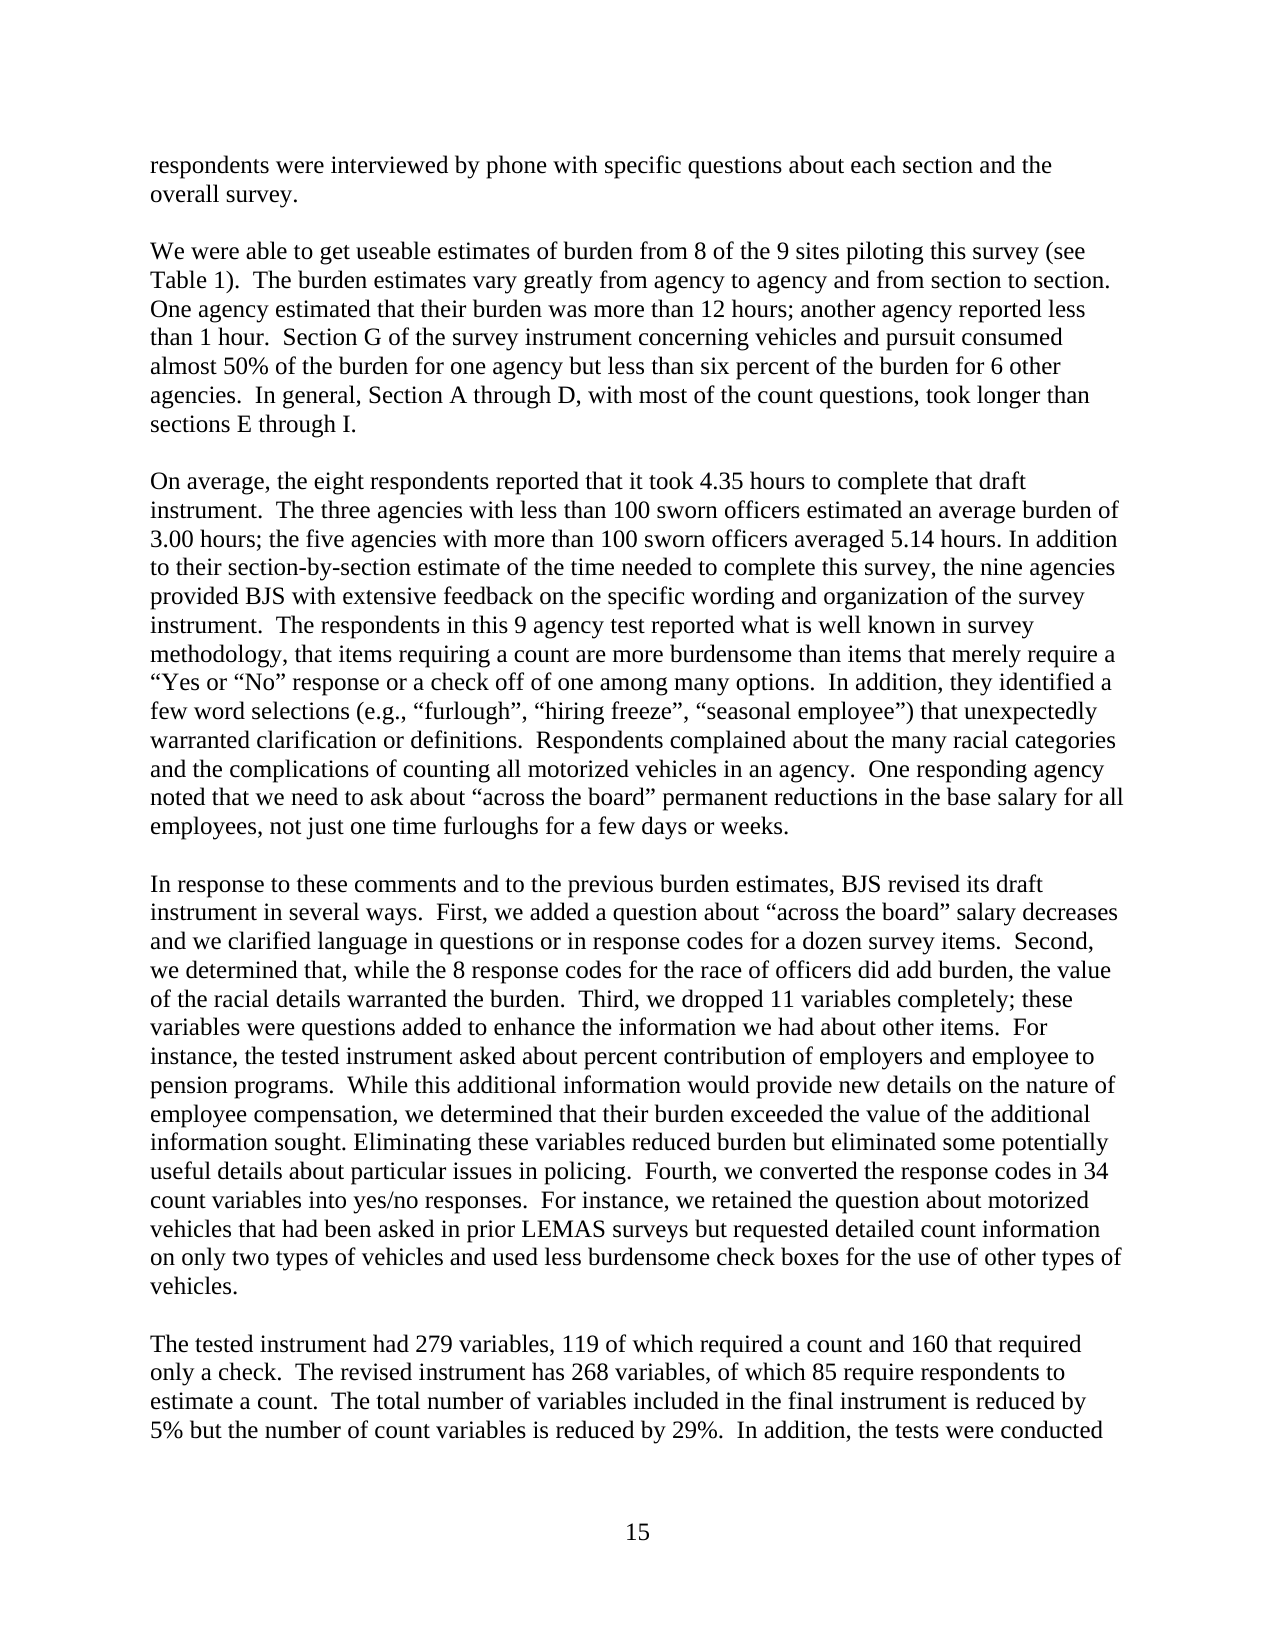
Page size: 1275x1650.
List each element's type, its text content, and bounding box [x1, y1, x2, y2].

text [150, 1329, 1125, 1444]
text We were able to get useable estimates of burden from 8 of the 9 sites piloting this survey (see Table 1). The burden estimates vary greatly from agency to agency and from section to section. One agency estimated that their burden was more than 12 hours; another agency reported less than 1 hour. Section G of the survey instrument concerning vehicles and pursuit consumed almost 50% of the burden for one agency but less than six percent of the burden for 6 other agencies. In general, Section A through D, with most of the count questions, took longer than sections E through I. [150, 236, 1125, 437]
text In response to these comments and to the previous burden estimates, BJS revised its draft instrument in several ways. First, we added a question about “across the board” salary decreases and we clarified language in questions or in response codes for a dozen survey items. Second, we determined that, while the 8 response codes for the race of officers did add burden, the value of the racial details warranted the burden. Third, we dropped 11 variables completely; these variables were questions added to enhance the information we had about other items. For instance, the tested instrument asked about percent contribution of employers and employee to pension programs. While this additional information would provide new details on the nature of employee compensation, we determined that their burden exceeded the value of the additional information sought. Eliminating these variables reduced burden but eliminated some potentially useful details about particular issues in policing. Fourth, we converted the response codes in 34 count variables into yes/no responses. For instance, we retained the question about motorized vehicles that had been asked in prior LEMAS surveys but requested detailed count information on only two types of vehicles and used less burdensome check boxes for the use of other types of vehicles. [150, 869, 1125, 1300]
text On average, the eight respondents reported that it took 4.35 hours to complete that draft instrument. The three agencies with less than 100 sworn officers estimated an average burden of 3.00 hours; the five agencies with more than 100 sworn officers averaged 5.14 hours. In addition to their section-by-section estimate of the time needed to complete this survey, the nine agencies provided BJS with extensive feedback on the specific wording and organization of the survey instrument. The respondents in this 9 agency test reported what is well known in survey methodology, that items requiring a count are more burdensome than items that merely require a “Yes or “No” response or a check off of one among many options. In addition, they identified a few word selections (e.g., “furlough”, “hiring freeze”, “seasonal employee”) that unexpectedly warranted clarification or definitions. Respondents complained about the many racial categories and the complications of counting all motorized vehicles in an agency. One responding agency noted that we need to ask about “across the board” permanent reductions in the base salary for all employees, not just one time furloughs for a few days or weeks. [150, 466, 1125, 840]
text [150, 150, 1125, 207]
